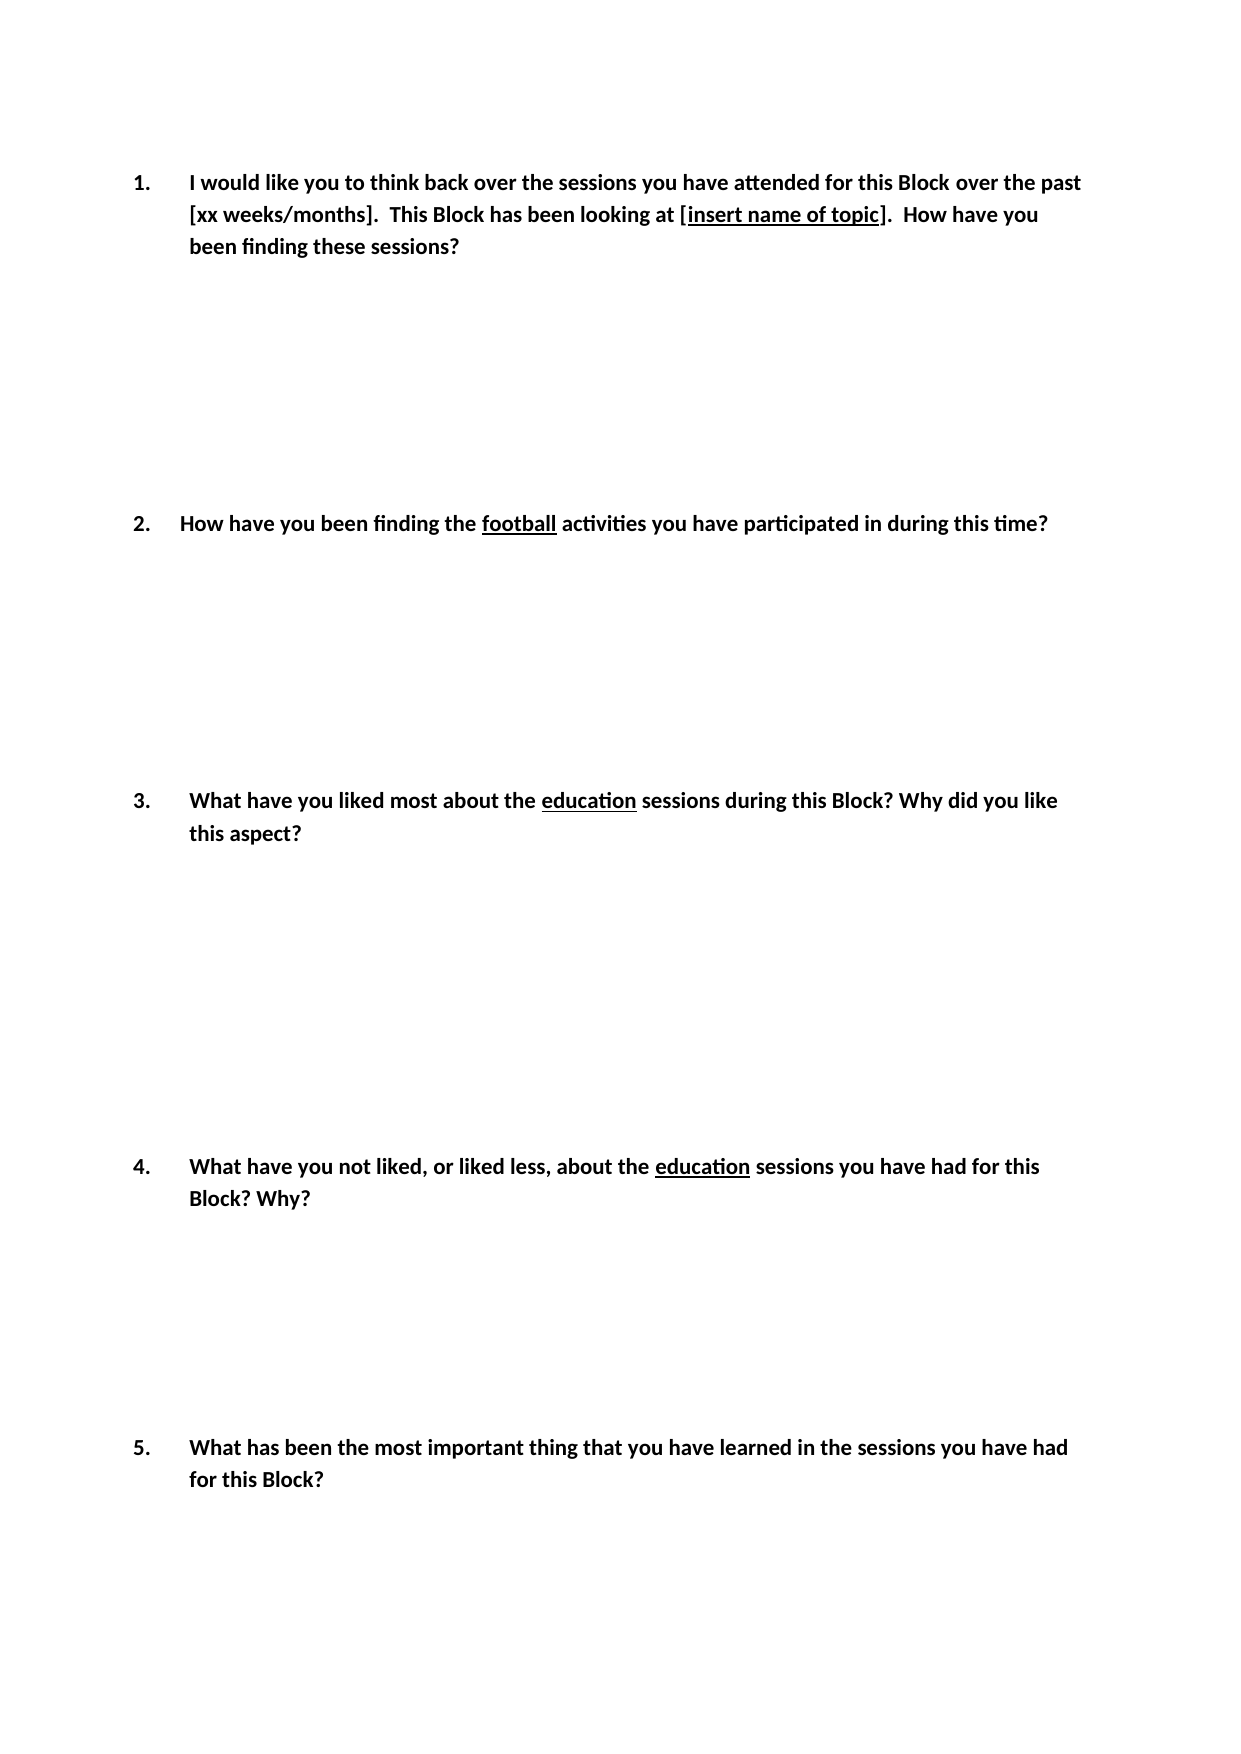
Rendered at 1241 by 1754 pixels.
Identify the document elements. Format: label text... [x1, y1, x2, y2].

list I would like you to think back over the sessions you have attended for this Block over the past [xx weeks/months]. This Block has been looking at [insert name of topic]. How have you been finding these sessions? [133, 168, 1090, 260]
list What have you not liked, or liked less, about the education sessions you have had for this Block? Why? [133, 1152, 1090, 1212]
list What have you liked most about the education sessions during this Block? Why did you like this aspect? [133, 787, 1090, 847]
list How have you been finding the football activities you have participated in during this time? [133, 509, 1090, 537]
list What has been the most important thing that you have learned in the sessions you have had for this Block? [133, 1433, 1090, 1493]
